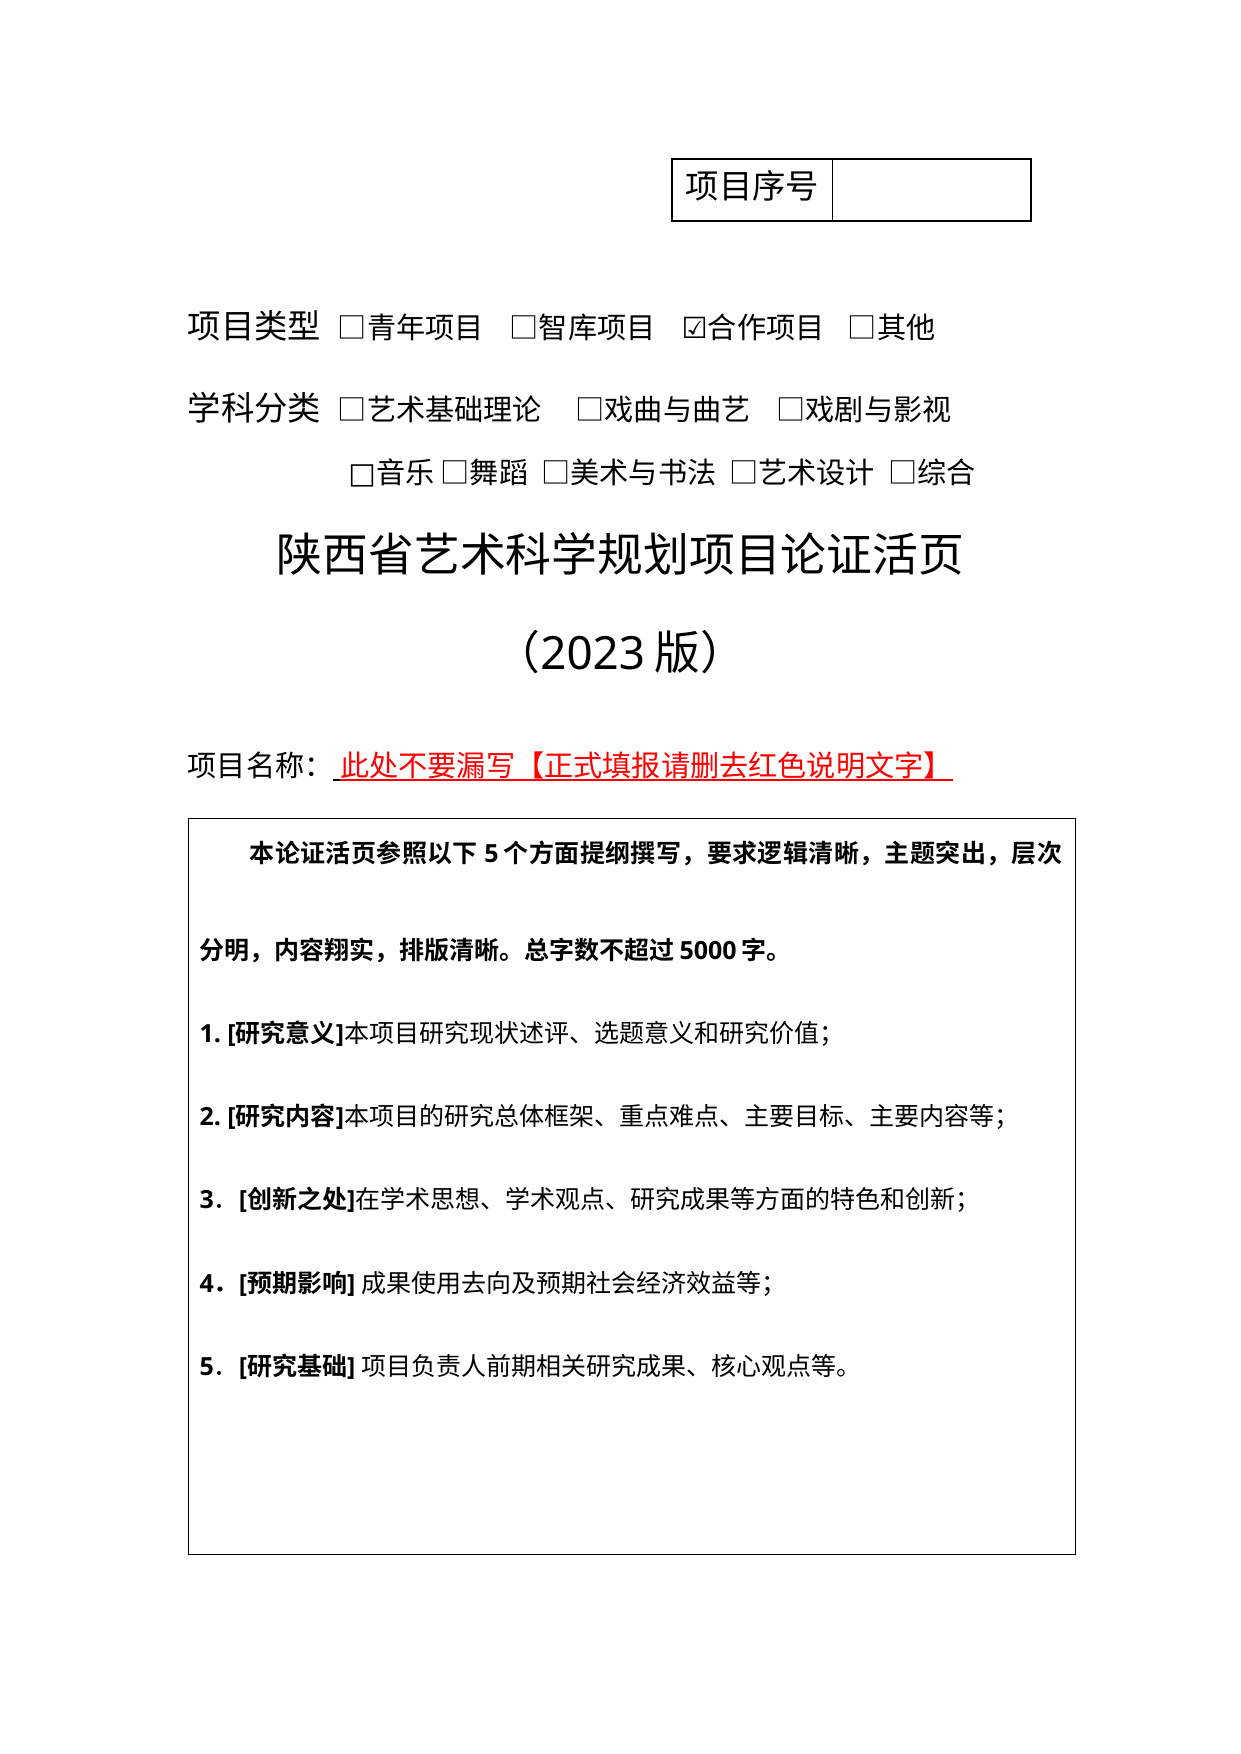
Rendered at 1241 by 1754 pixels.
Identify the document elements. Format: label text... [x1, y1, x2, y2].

text 学科分类 □艺术基础理论 □戏曲与曲艺 □戏剧与影视 [187, 373, 1053, 438]
text （2023版） [187, 601, 1053, 698]
table_header 项目序号 [673, 160, 832, 220]
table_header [189, 819, 1075, 1554]
text 项目名称： 此处不要漏写【正式填报请删去红色说明文字】 [187, 731, 1053, 796]
table_header [833, 160, 1030, 220]
text 陕西省艺术科学规划项目论证活页 [187, 503, 1053, 601]
text □音乐 □舞蹈 □美术与书法 □艺术设计 □综合 [187, 438, 1053, 503]
text 项目类型 □青年项目 □智库项目 ☑合作项目 □其他 [187, 292, 1053, 357]
